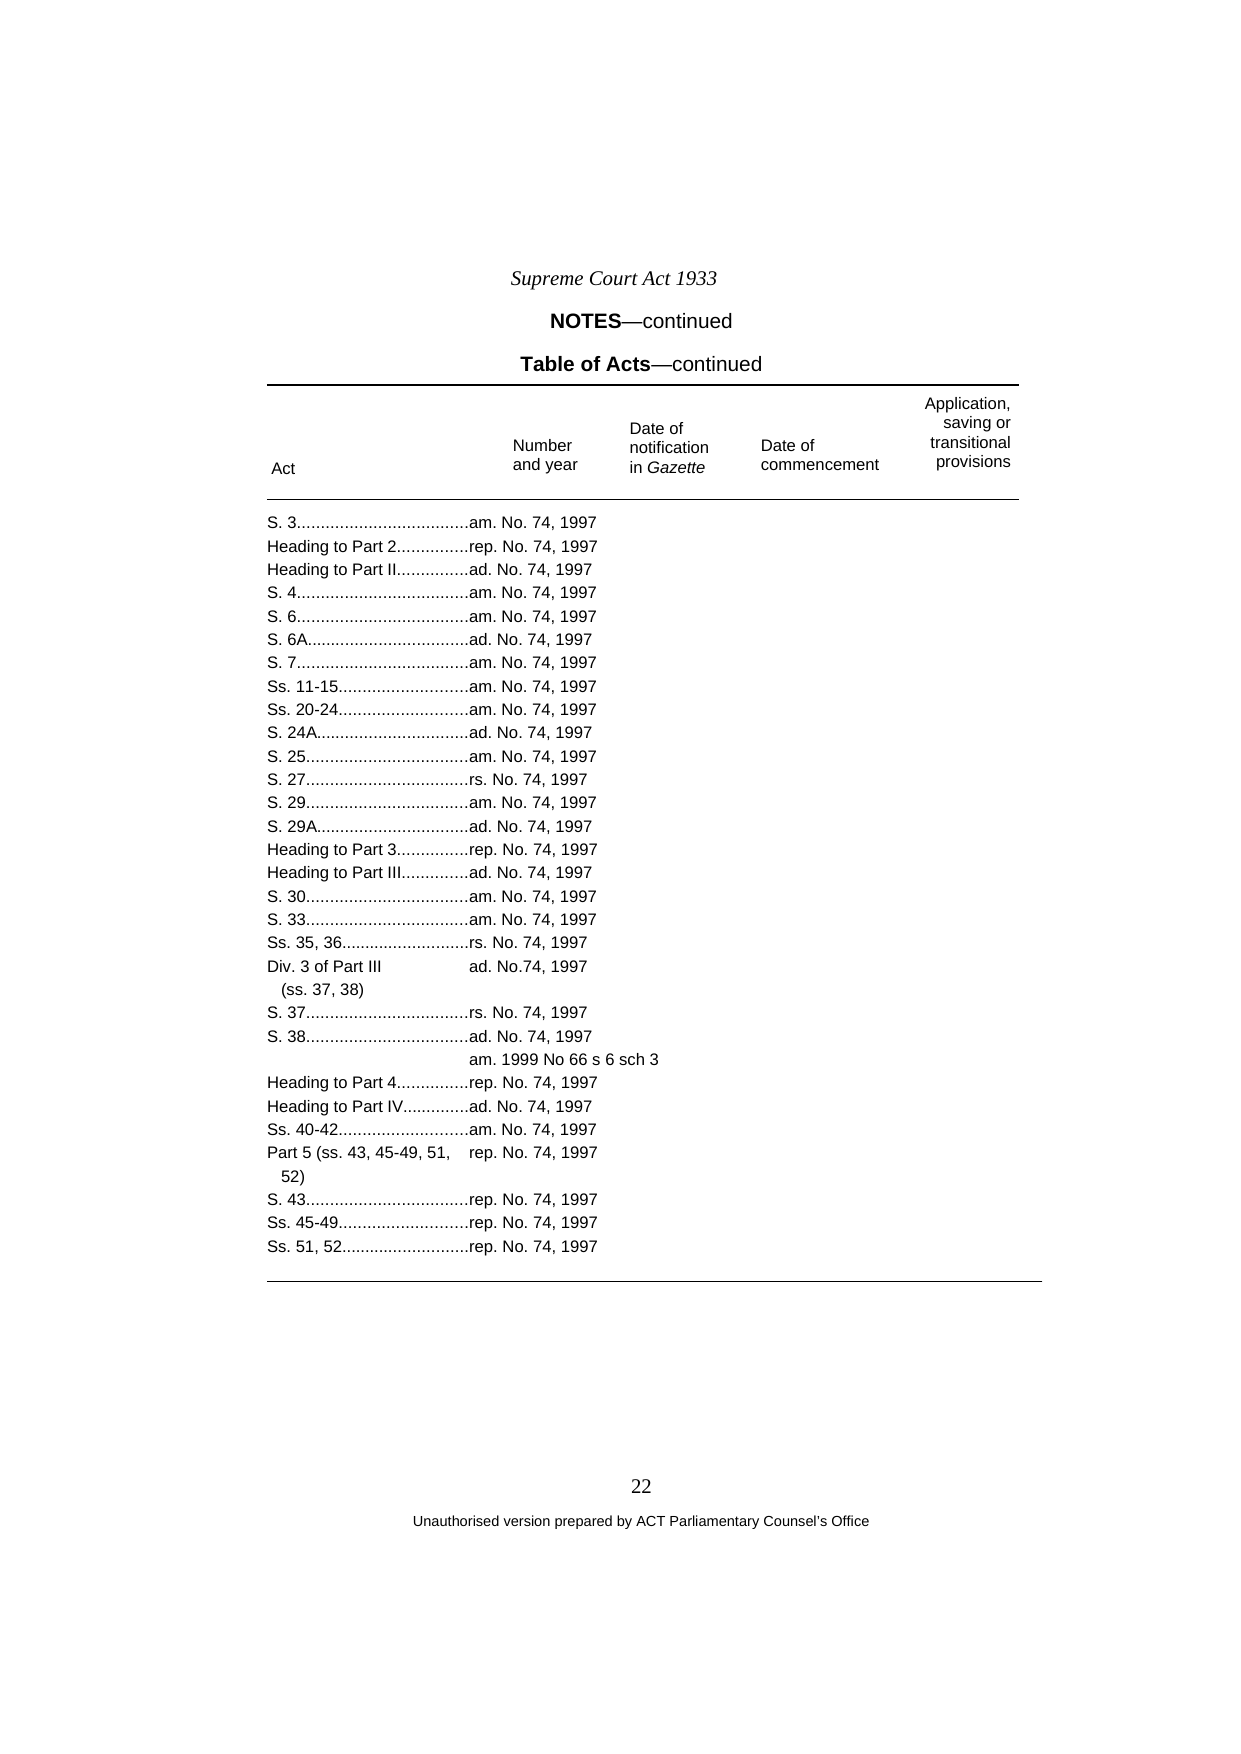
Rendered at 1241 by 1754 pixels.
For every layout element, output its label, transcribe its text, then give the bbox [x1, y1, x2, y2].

text S. 4 am. No. 74, 1997 [267, 583, 1042, 602]
text S. 43 rep. No. 74, 1997 [267, 1190, 1042, 1209]
text Heading to Part II ad. No. 74, 1997 [267, 560, 1042, 579]
text S. 7 am. No. 74, 1997 [267, 653, 1042, 672]
text Heading to Part IV ad. No. 74, 1997 [267, 1096, 1042, 1116]
text S. 6A ad. No. 74, 1997 [267, 630, 1042, 649]
text Ss. 40-42 am. No. 74, 1997 [267, 1120, 1042, 1139]
text S. 6 am. No. 74, 1997 [267, 606, 1042, 626]
text (ss. 37, 38) [267, 980, 1042, 999]
text S. 3 am. No. 74, 1997 [267, 513, 1042, 532]
text Heading to Part 2 rep. No. 74, 1997 [267, 536, 1042, 556]
text Ss. 20-24 am. No. 74, 1997 [267, 700, 1042, 719]
text S. 33 am. No. 74, 1997 [267, 910, 1042, 929]
text Ss. 35, 36 rs. No. 74, 1997 [267, 933, 1042, 952]
text Heading to Part 3 rep. No. 74, 1997 [267, 840, 1042, 859]
text S. 29A ad. No. 74, 1997 [267, 816, 1042, 836]
text Part 5 (ss. 43, 45-49, 51, rep. No. 74, 1997 [267, 1143, 1042, 1162]
text S. 30 am. No. 74, 1997 [267, 886, 1042, 906]
text S. 25 am. No. 74, 1997 [267, 746, 1042, 766]
text S. 29 am. No. 74, 1997 [267, 793, 1042, 812]
text 52) [267, 1166, 1042, 1186]
text S. 27 rs. No. 74, 1997 [267, 770, 1042, 789]
text am. 1999 No 66 s 6 sch 3 [267, 1050, 1042, 1069]
text Heading to Part III ad. No. 74, 1997 [267, 863, 1042, 882]
text Ss. 51, 52 rep. No. 74, 1997 [267, 1236, 1042, 1256]
text Div. 3 of Part III ad. No.74, 1997 [267, 956, 1042, 976]
text S. 24A ad. No. 74, 1997 [267, 723, 1042, 742]
text S. 37 rs. No. 74, 1997 [267, 1003, 1042, 1022]
text Heading to Part 4 rep. No. 74, 1997 [267, 1073, 1042, 1092]
text Ss. 45-49 rep. No. 74, 1997 [267, 1213, 1042, 1232]
text Ss. 11-15 am. No. 74, 1997 [267, 676, 1042, 696]
text S. 38 ad. No. 74, 1997 [267, 1026, 1042, 1046]
